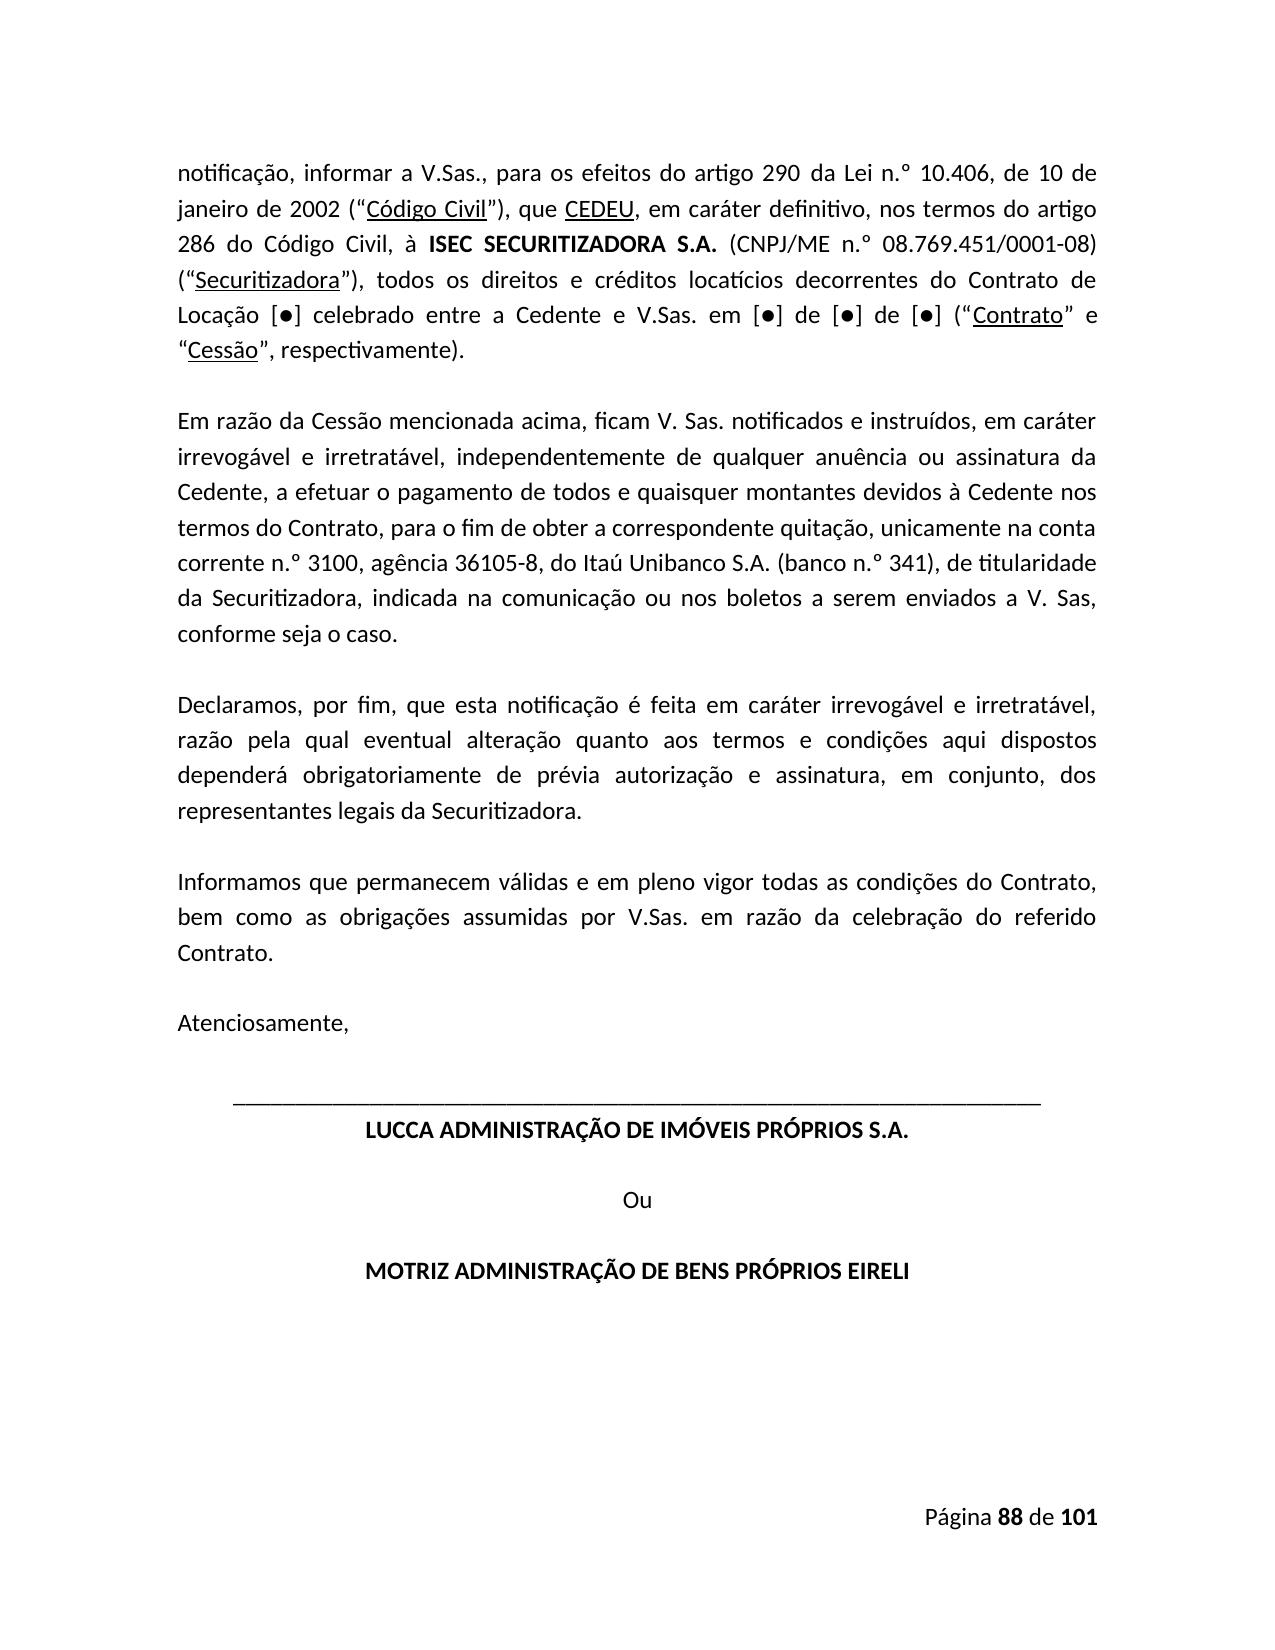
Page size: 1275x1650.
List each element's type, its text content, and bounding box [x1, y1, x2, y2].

text Em razão da Cessão mencionada acima, ficam V. Sas. notificados e instruídos, em caráter irrevogável e irretratável, independentemente de qualquer anuência ou assinatura da Cedente, a efetuar o pagamento de todos e quaisquer montantes devidos à Cedente nos termos do Contrato, para o fim de obter a correspondente quitação, unicamente na conta corrente n.º 3100, agência 36105-8, do Itaú Unibanco S.A. (banco n.º 341), de titularidade da Securitizadora, indicada na comunicação ou nos boletos a serem enviados a V. Sas, conforme seja o caso. [177, 401, 1098, 649]
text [177, 153, 1098, 366]
text Informamos que permanecem válidas e em pleno vigor todas as condições do Contrato, bem como as obrigações assumidas por V.Sas. em razão da celebração do referido Contrato. [177, 862, 1098, 968]
text Declaramos, por fim, que esta notificação é feita em caráter irrevogável e irretratável, razão pela qual eventual alteração quanto aos termos e condições aqui dispostos dependerá obrigatoriamente de prévia autorização e assinatura, em conjunto, dos representantes legais da Securitizadora. [177, 685, 1098, 826]
text LUCCA ADMINISTRAÇÃO DE IMÓVEIS PRÓPRIOS S.A. [177, 1110, 1098, 1145]
text Atenciosamente, [177, 1003, 1098, 1039]
text MOTRIZ ADMINISTRAÇÃO DE BENS PRÓPRIOS EIRELI [177, 1251, 1098, 1287]
text _________________________________________________________________ [177, 1074, 1098, 1110]
text Ou [177, 1181, 1098, 1216]
